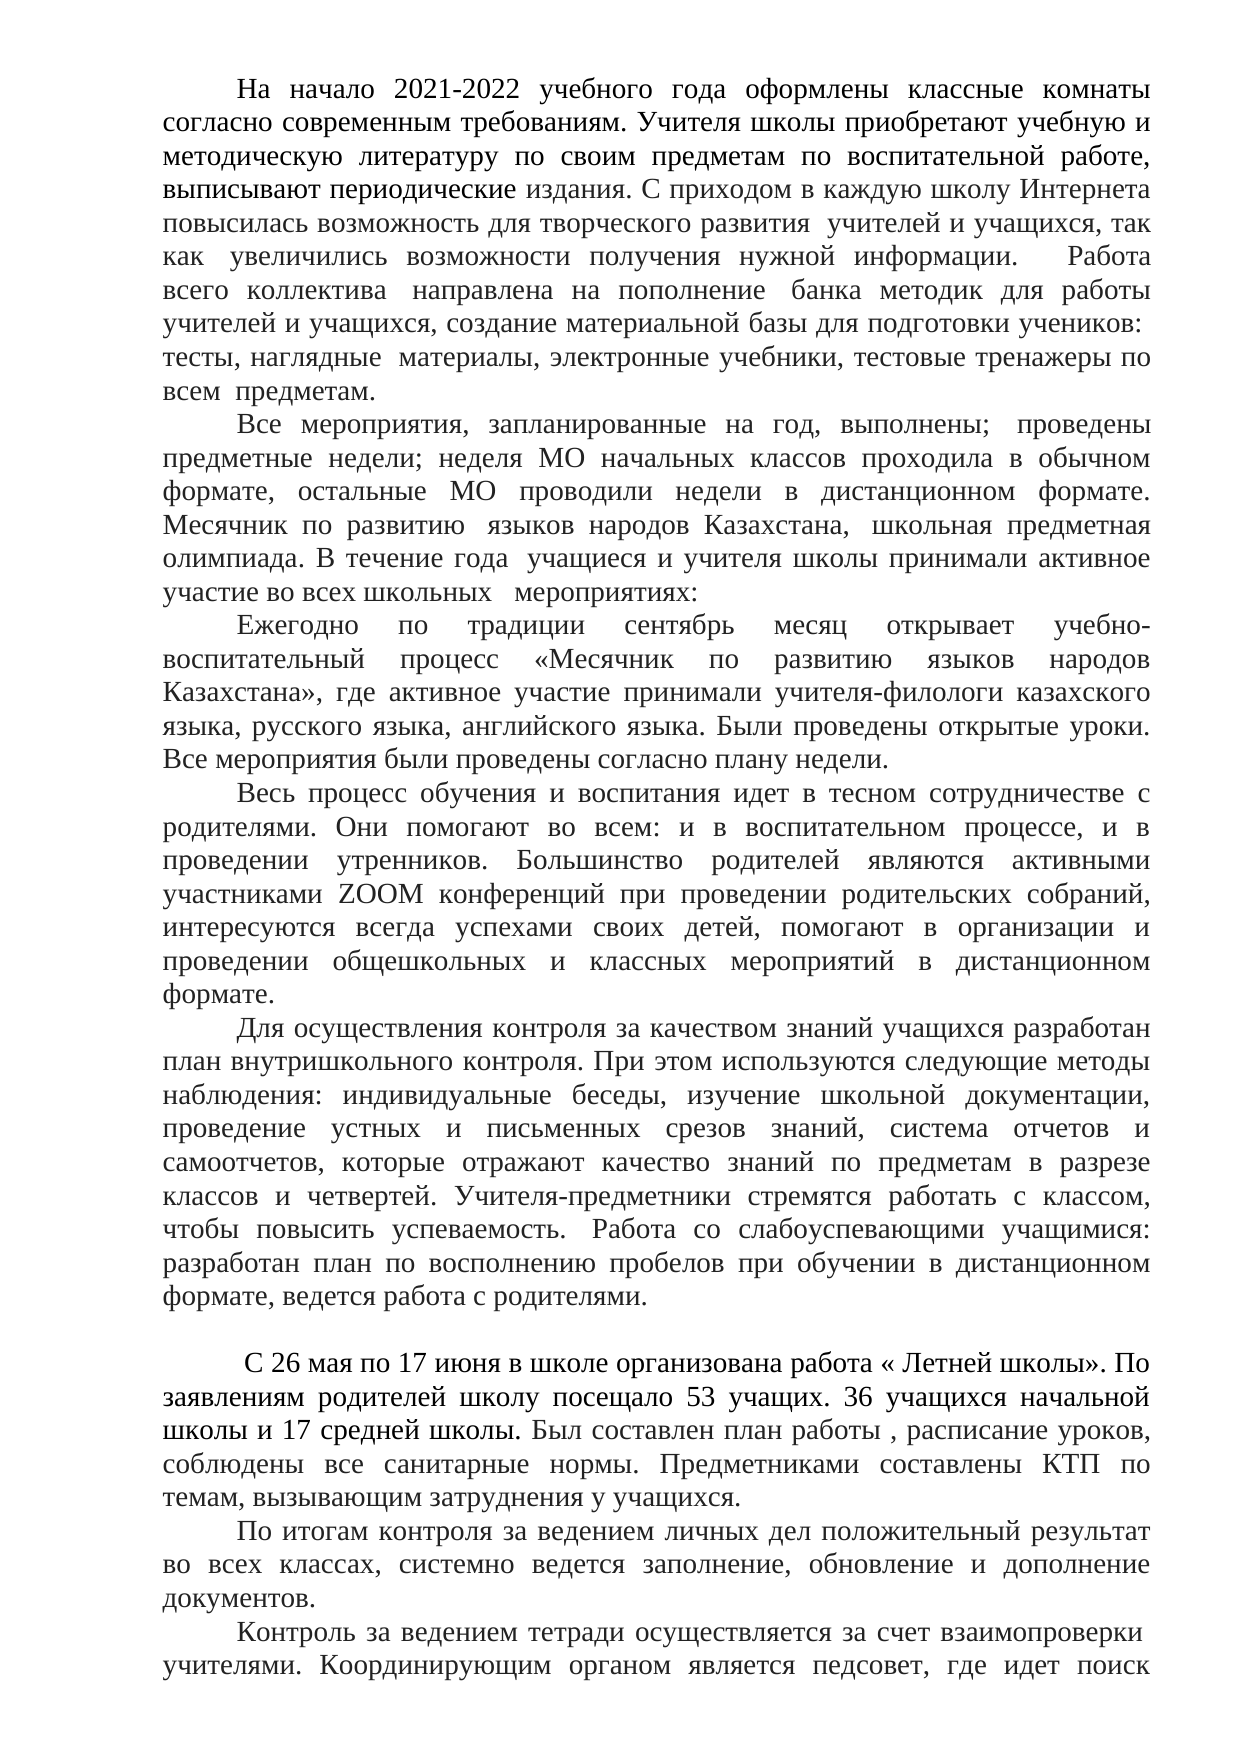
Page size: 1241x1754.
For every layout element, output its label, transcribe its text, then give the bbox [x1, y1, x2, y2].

text С 26 мая по 17 июня в школе организована работа « Летней школы». По заявлениям родителей школу посещало 53 учащих. 36 учащихся начальной школы и 17 средней школы. Был составлен план работы , расписание уроков, соблюдены все санитарные нормы. Предметниками составлены КТП по темам, вызывающим затруднения у учащихся. [162, 1345, 1151, 1513]
text На начало 2021-2022 учебного года оформлены классные комнаты согласно современным требованиям. Учителя школы приобретают учебную и методическую литературу по своим предметам по воспитательной работе, выписывают периодические издания. С приходом в каждую школу Интернета повысилась возможность для творческого развития учителей и учащихся, так как увеличились возможности получения нужной информации. Работа всего коллектива направлена на пополнение банка методик для работы учителей и учащихся, создание материальной базы для подготовки учеников: тесты, наглядные материалы, электронные учебники, тестовые тренажеры по всем предметам. [162, 71, 1151, 406]
text Весь процесс обучения и воспитания идет в тесном сотрудничестве с родителями. Они помогают во всем: и в воспитательном процессе, и в проведении утренников. Большинство родителей являются активными участниками ZOOM конференций при проведении родительских собраний, интересуются всегда успехами своих детей, помогают в организации и проведении общешкольных и классных мероприятий в дистанционном формате. [162, 775, 1151, 1010]
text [162, 1614, 1151, 1681]
text Все мероприятия, запланированные на год, выполнены; проведены предметные недели; неделя МО начальных классов проходила в обычном формате, остальные МО проводили недели в дистанционном формате. Месячник по развитию языков народов Казахстана, школьная предметная олимпиада. В течение года учащиеся и учителя школы принимали активное участие во всех школьных мероприятиях: [162, 406, 1151, 607]
text Для осуществления контроля за качеством знаний учащихся разработан план внутришкольного контроля. При этом используются следующие методы наблюдения: индивидуальные беседы, изучение школьной документации, проведение устных и письменных срезов знаний, система отчетов и самоотчетов, которые отражают качество знаний по предметам в разрезе классов и четвертей. Учителя-предметники стремятся работать с классом, чтобы повысить успеваемость. Работа со слабоуспевающими учащимися: разработан план по восполнению пробелов при обучении в дистанционном формате, ведется работа с родителями. [162, 1010, 1151, 1312]
text По итогам контроля за ведением личных дел положительный результат во всех классах, системно ведется заполнение, обновление и дополнение документов. [162, 1513, 1151, 1614]
text Ежегодно по традиции сентябрь месяц открывает учебно-воспитательный процесс «Месячник по развитию языков народов Казахстана», где активное участие принимали учителя-филологи казахского языка, русского языка, английского языка. Были проведены открытые уроки. Все мероприятия были проведены согласно плану недели. [162, 607, 1151, 775]
